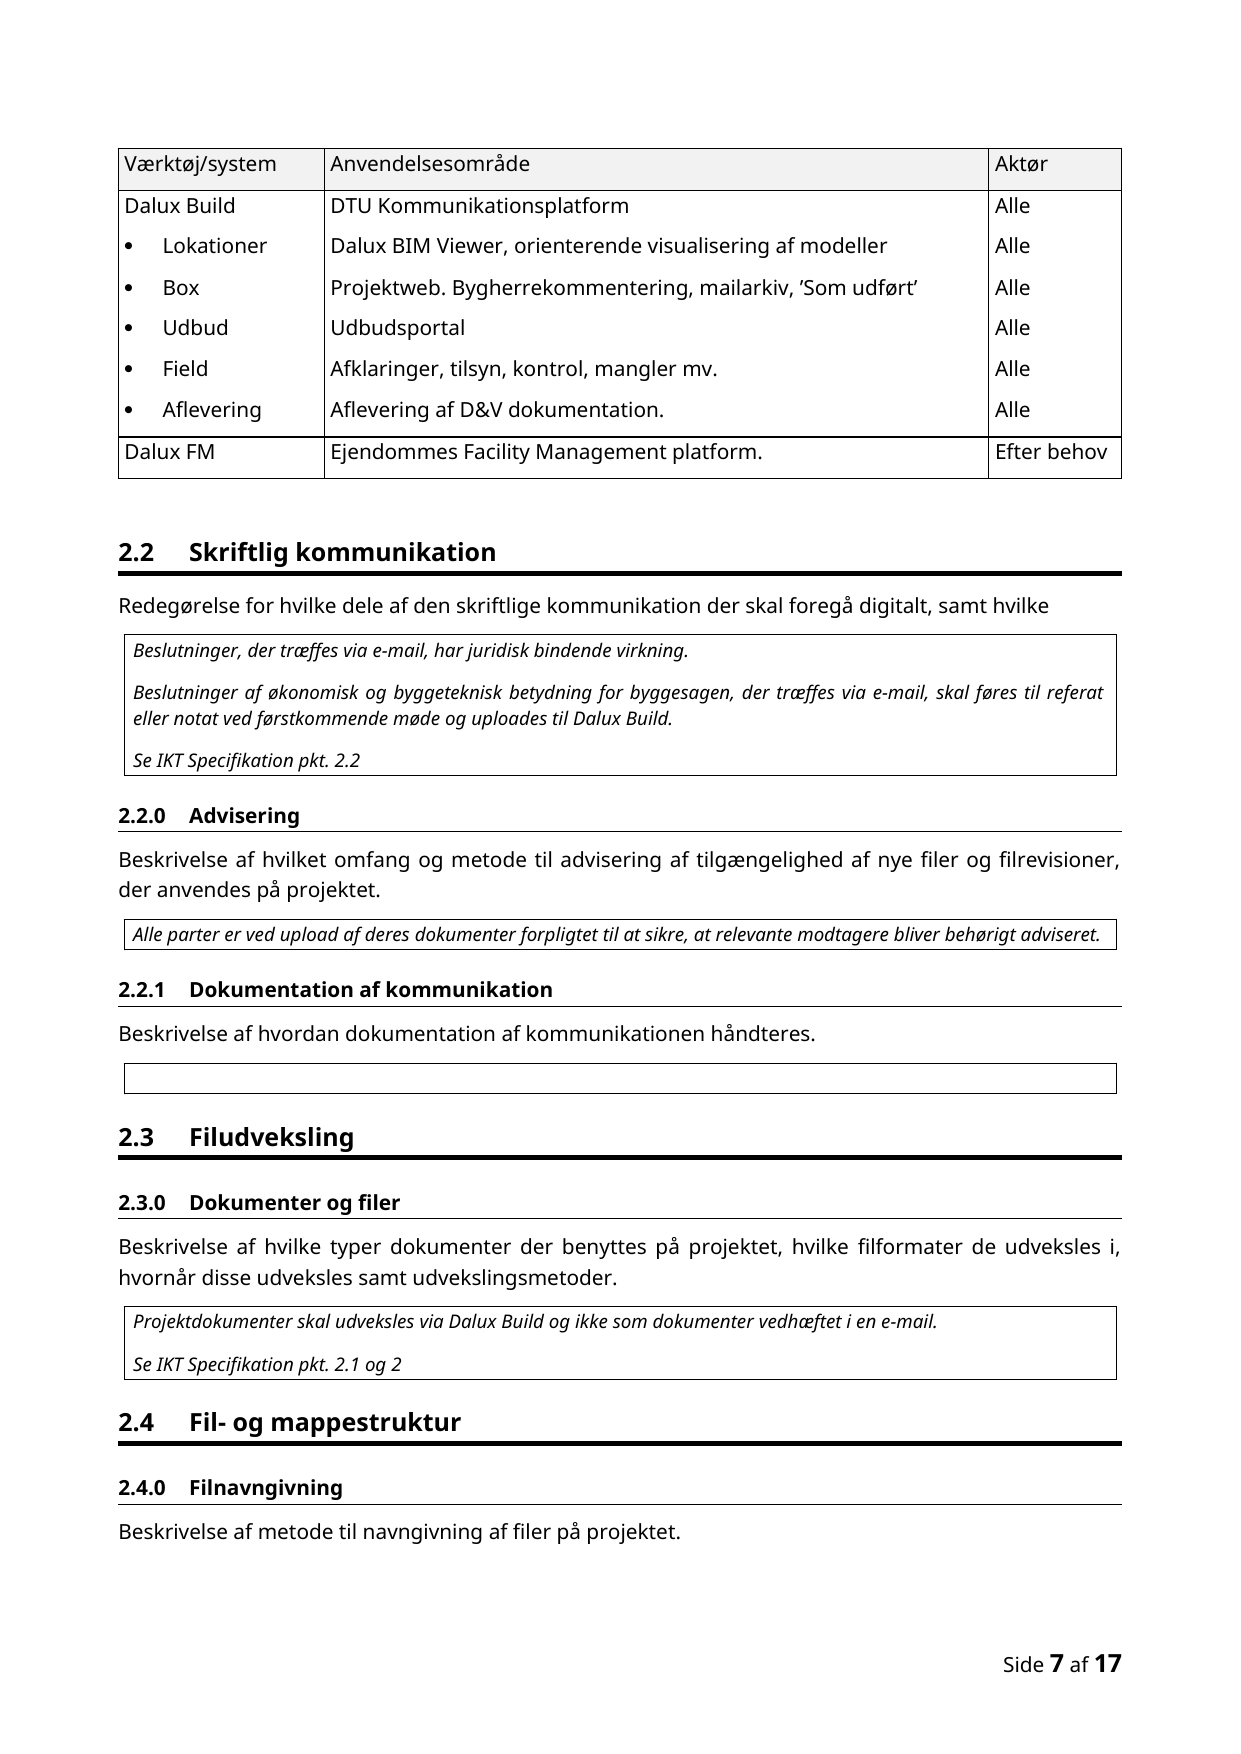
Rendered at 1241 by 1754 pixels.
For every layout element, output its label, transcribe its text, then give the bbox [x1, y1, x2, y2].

table_cell Aflevering [119, 395, 324, 436]
table_cell Ejendommes Facility Management platform. [325, 438, 988, 478]
table_header Værktøj/system [119, 149, 324, 190]
text Beskrivelse af hvordan dokumentation af kommunikationen håndteres. [118, 1019, 1122, 1048]
text Redegørelse for hvilke dele af den skriftlige kommunikation der skal foregå digitalt, samt hvilke [118, 591, 1122, 619]
table_cell Dalux FM [119, 438, 324, 478]
table_cell Dalux Build [119, 191, 324, 232]
table_header Anvendelsesområde [325, 149, 988, 190]
table_cell Udbud [119, 314, 324, 354]
table_cell Alle [989, 232, 1121, 273]
table_cell Box [119, 273, 324, 313]
subtitle Skriftlig kommunikation [118, 535, 1122, 571]
table_cell Projektweb. Bygherrekommentering, mailarkiv, ’Som udført’ [325, 273, 988, 313]
subtitle Filudveksling [118, 1119, 1122, 1155]
table_cell Efter behov [989, 438, 1121, 478]
text Beslutninger af økonomisk og byggeteknisk betydning for byggesagen, der træffes via e-mail, skal føres til referat eller notat ved førstkommende møde og uploades til Dalux Build. [125, 676, 1116, 731]
text Beskrivelse af hvilket omfang og metode til advisering af tilgængelighed af nye filer og filrevisioner, der anvendes på projektet. [118, 845, 1122, 904]
table_cell Lokationer [119, 232, 324, 273]
text Se IKT Specifikation pkt. 2.1 og 2 [125, 1348, 1116, 1379]
text Beskrivelse af metode til navngivning af filer på projektet. [118, 1517, 1122, 1546]
table_header Aktør [989, 149, 1121, 190]
table_cell Udbudsportal [325, 314, 988, 354]
text Se IKT Specifikation pkt. 2.2 [125, 744, 1116, 775]
table_cell Aflevering af D&V dokumentation. [325, 395, 988, 436]
text Projektdokumenter skal udveksles via Dalux Build og ikke som dokumenter vedhæftet i en e-mail. [125, 1307, 1116, 1334]
subtitle Dokumentation af kommunikation [118, 975, 1122, 1006]
table_cell Alle [989, 273, 1121, 313]
table_cell Dalux BIM Viewer, orienterende visualisering af modeller [325, 232, 988, 273]
table_cell Afklaringer, tilsyn, kontrol, mangler mv. [325, 355, 988, 395]
table_cell Alle [989, 355, 1121, 395]
table_cell Field [119, 355, 324, 395]
subtitle Fil- og mappestruktur [118, 1405, 1122, 1441]
subtitle Filnavngivning [118, 1473, 1122, 1504]
subtitle Advisering [118, 801, 1122, 831]
text Beskrivelse af hvilke typer dokumenter der benyttes på projektet, hvilke filformater de udveksles i, hvornår disse udveksles samt udvekslingsmetoder. [118, 1232, 1122, 1291]
table_cell Alle [989, 314, 1121, 354]
table_cell DTU Kommunikationsplatform [325, 191, 988, 232]
text Beslutninger, der træffes via e-mail, har juridisk bindende virkning. [125, 635, 1116, 663]
table_cell Alle [989, 395, 1121, 436]
subtitle Dokumenter og filer [118, 1188, 1122, 1218]
table_cell Alle [989, 191, 1121, 232]
text Alle parter er ved upload af deres dokumenter forpligtet til at sikre, at relevante modtagere bliver behørigt adviseret. [125, 920, 1116, 949]
